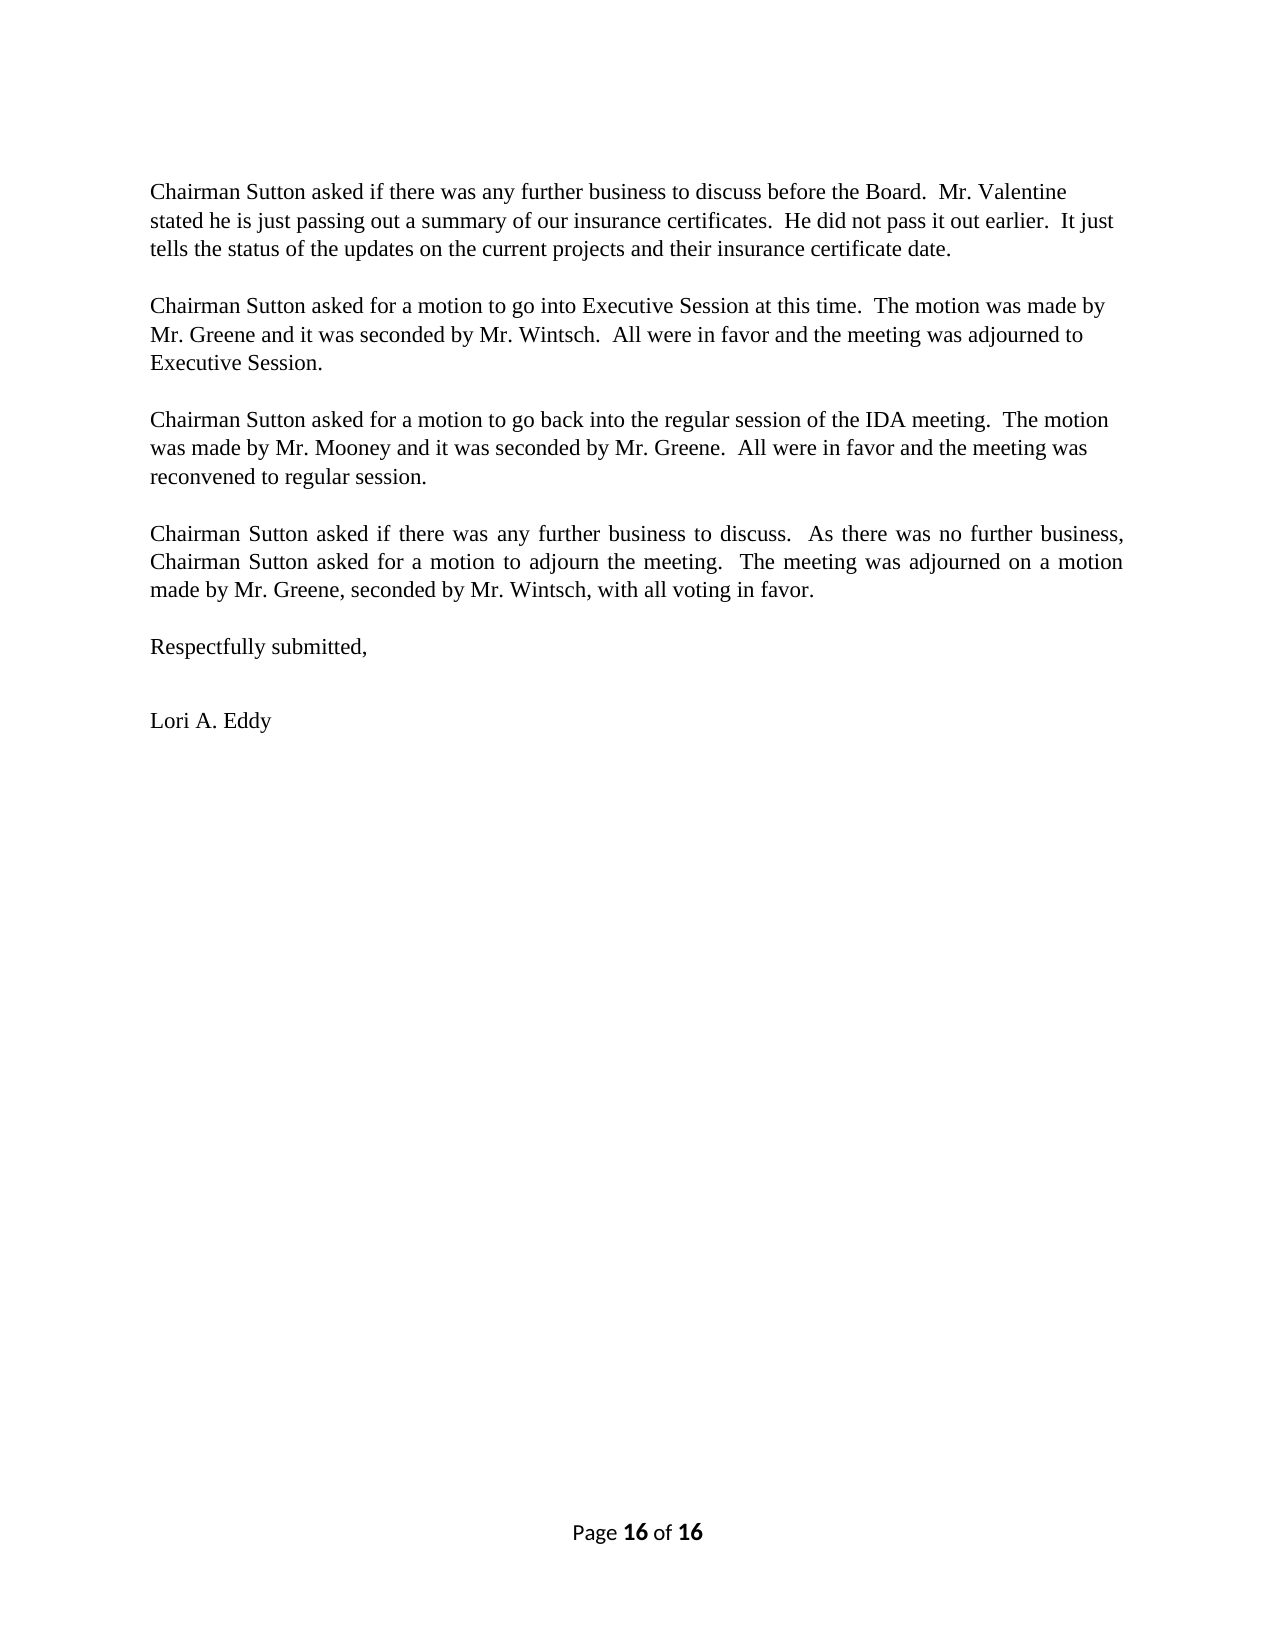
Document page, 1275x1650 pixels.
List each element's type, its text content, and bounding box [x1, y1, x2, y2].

text Chairman Sutton asked if there was any further business to discuss before the Board. Mr. Valentine stated he is just passing out a summary of our insurance certificates. He did not pass it out earlier. It just tells the status of the updates on the current projects and their insurance certificate date. [150, 178, 1125, 262]
text Respectfully submitted, [150, 633, 1125, 660]
text Chairman Sutton asked for a motion to go into Executive Session at this time. The motion was made by Mr. Greene and it was seconded by Mr. Wintsch. All were in favor and the meeting was adjourned to Executive Session. [150, 292, 1125, 375]
text Chairman Sutton asked if there was any further business to discuss. As there was no further business, Chairman Sutton asked for a motion to adjourn the meeting. The meeting was adjourned on a motion made by Mr. Greene, seconded by Mr. Wintsch, with all voting in favor. [150, 520, 1125, 603]
text Chairman Sutton asked for a motion to go back into the regular session of the IDA meeting. The motion was made by Mr. Mooney and it was seconded by Mr. Greene. All were in favor and the meeting was reconvened to regular session. [150, 406, 1125, 489]
text Lori A. Eddy [150, 707, 1125, 733]
